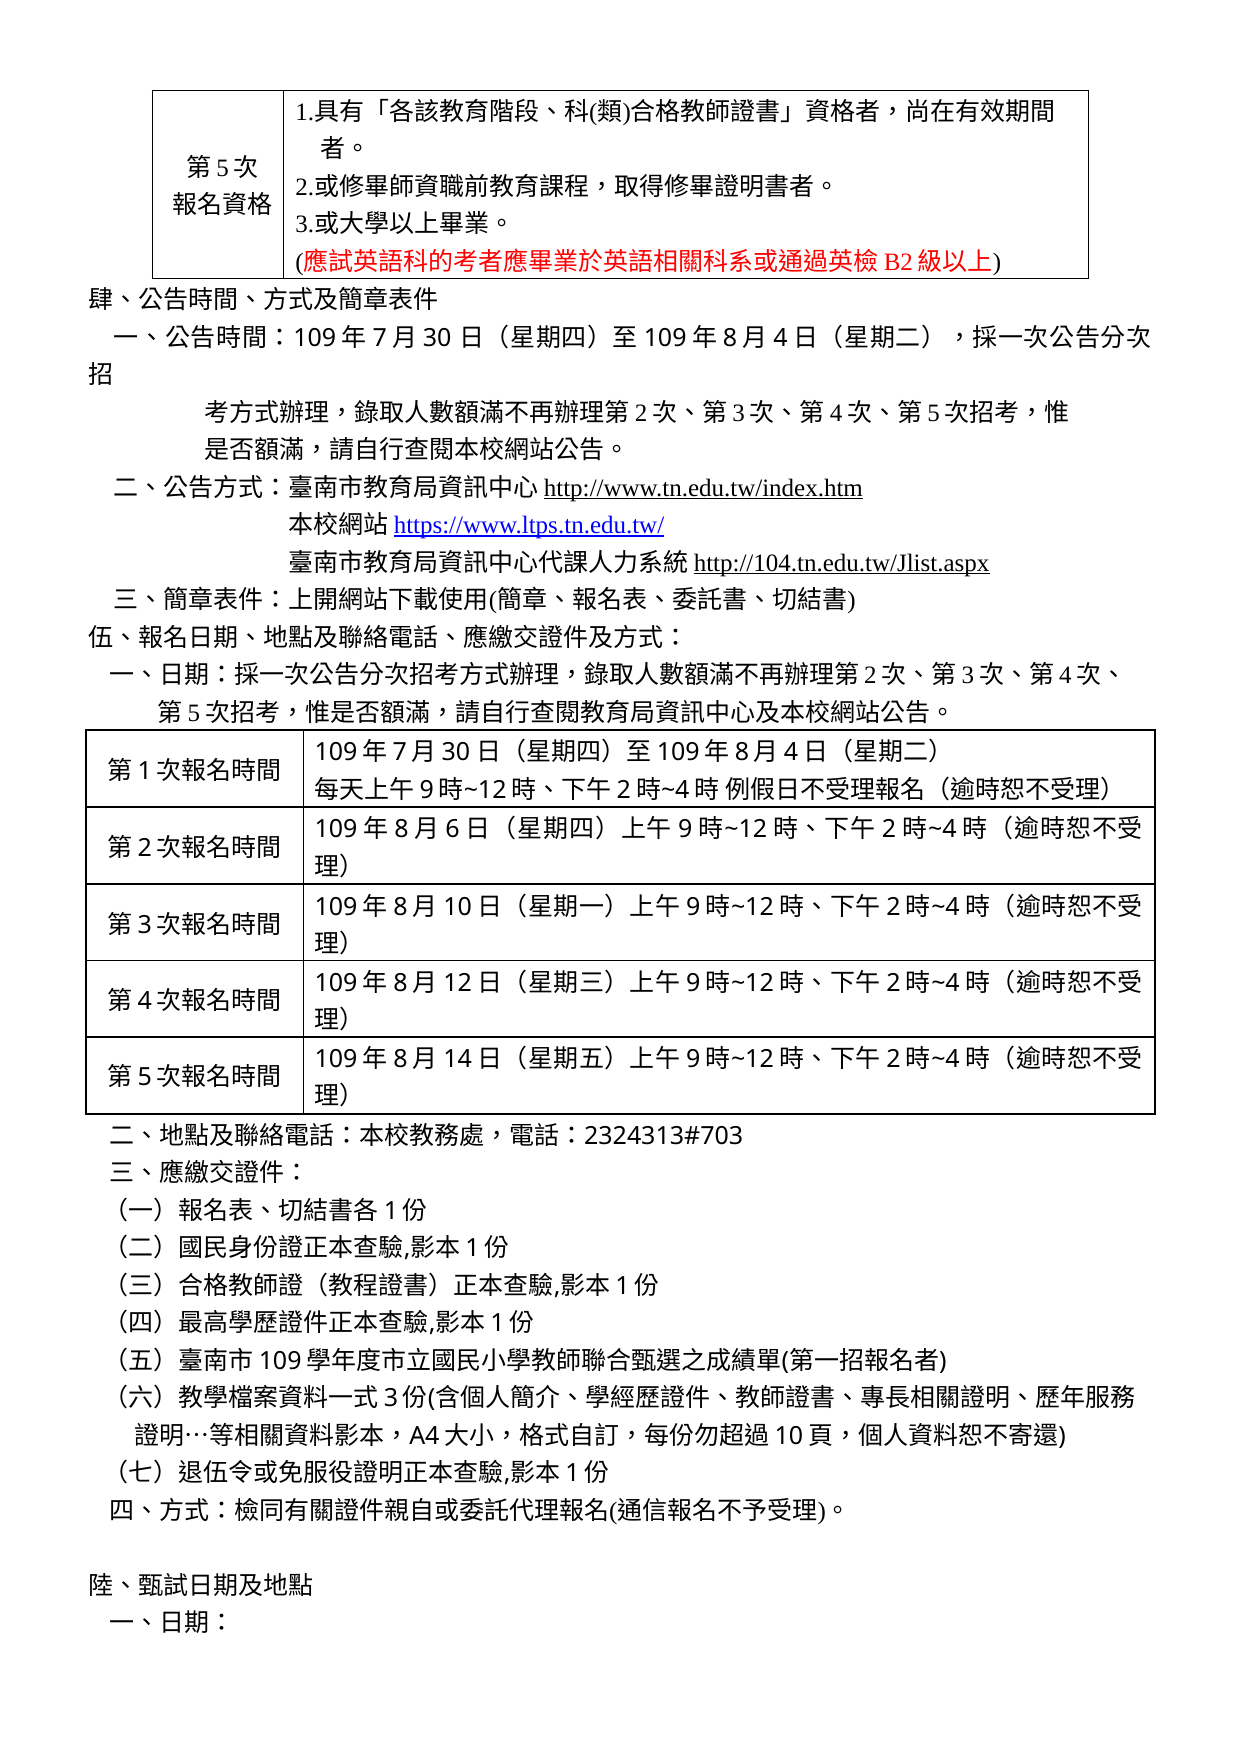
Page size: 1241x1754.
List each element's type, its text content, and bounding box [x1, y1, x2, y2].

text 第5次招考，惟是否額滿，請自行查閱教育局資訊中心及本校網站公告。 [89, 692, 1152, 729]
text 二、公告方式：臺南市教育局資訊中心http://www.tn.edu.tw/index.htm [89, 467, 1152, 504]
text 三、簡章表件：上開網站下載使用(簡章、報名表、委託書、切結書) [89, 579, 1152, 617]
table_cell 第5次報名時間 [87, 1038, 303, 1112]
text （三）合格教師證（教程證書）正本查驗,影本1份 [89, 1264, 1152, 1302]
text （六）教學檔案資料一式3份(含個人簡介、學經歷證件、教師證書、專長相關證明、歷年服務 證明…等相關資料影本，A4大小，格式自訂，每份勿超過10頁，個人資料恕不寄還) [89, 1377, 1152, 1452]
text 本校網站https://www.ltps.tn.edu.tw/ [89, 504, 1152, 542]
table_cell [284, 91, 1088, 278]
text 是否額滿，請自行查閱本校網站公告。 [89, 429, 1152, 467]
list 肆、公告時間、方式及簡章表件 [89, 279, 1152, 317]
text （五）臺南市109學年度市立國民小學教師聯合甄選之成績單(第一招報名者) [89, 1339, 1152, 1377]
text 一、日期： [109, 1602, 1152, 1639]
text （一）報名表、切結書各1份 [89, 1189, 1152, 1227]
text 考方式辦理，錄取人數額滿不再辦理第2次、第3次、第4次、第5次招考，惟 [89, 392, 1152, 429]
text 三、應繳交證件： [109, 1152, 1152, 1189]
text （二）國民身份證正本查驗,影本1份 [89, 1227, 1152, 1264]
table_cell 第5次 報名資格 [153, 91, 283, 278]
table_cell 109年8月12日（星期三）上午9時~12時、下午2時~4時（逾時恕不受理） [304, 961, 1154, 1036]
text 一、日期：採一次公告分次招考方式辦理，錄取人數額滿不再辦理第2次、第3次、第4次、 [109, 654, 1152, 692]
table_cell 第3次報名時間 [87, 885, 303, 960]
table_header 109年7月30 日（星期四）至109年8月4日（星期二） 每天上午9時~12時、下午2時~4時 例假日不受理報名（逾時恕不受理） [304, 731, 1154, 806]
text 臺南市教育局資訊中心代課人力系統http://104.tn.edu.tw/Jlist.aspx [89, 542, 1152, 579]
table_header 第1次報名時間 [87, 731, 303, 806]
list 陸、甄試日期及地點 [89, 1564, 1152, 1602]
text 伍、報名日期、地點及聯絡電話、應繳交證件及方式： [89, 617, 1152, 654]
text 一、公告時間：109年7月30 日（星期四）至109年8月4日（星期二），採一次公告分次招 [89, 317, 1152, 392]
text （七）退伍令或免服役證明正本查驗,影本1份 [89, 1452, 1152, 1489]
text （四）最高學歷證件正本查驗,影本1份 [89, 1302, 1152, 1339]
table_cell 第2次報名時間 [87, 808, 303, 883]
text 四、方式：檢同有關證件親自或委託代理報名(通信報名不予受理)。 [109, 1489, 1152, 1527]
table_cell 109年8月14日（星期五）上午9時~12時、下午2時~4時（逾時恕不受理） [304, 1038, 1154, 1112]
table_cell 109年8月10日（星期一）上午9時~12時、下午2時~4時（逾時恕不受理） [304, 885, 1154, 960]
table_cell 第4次報名時間 [87, 961, 303, 1036]
table_cell 109年8月6日（星期四）上午9時~12時、下午2時~4時（逾時恕不受理） [304, 808, 1154, 883]
text 二、地點及聯絡電話：本校教務處，電話：2324313#703 [109, 1115, 1152, 1152]
